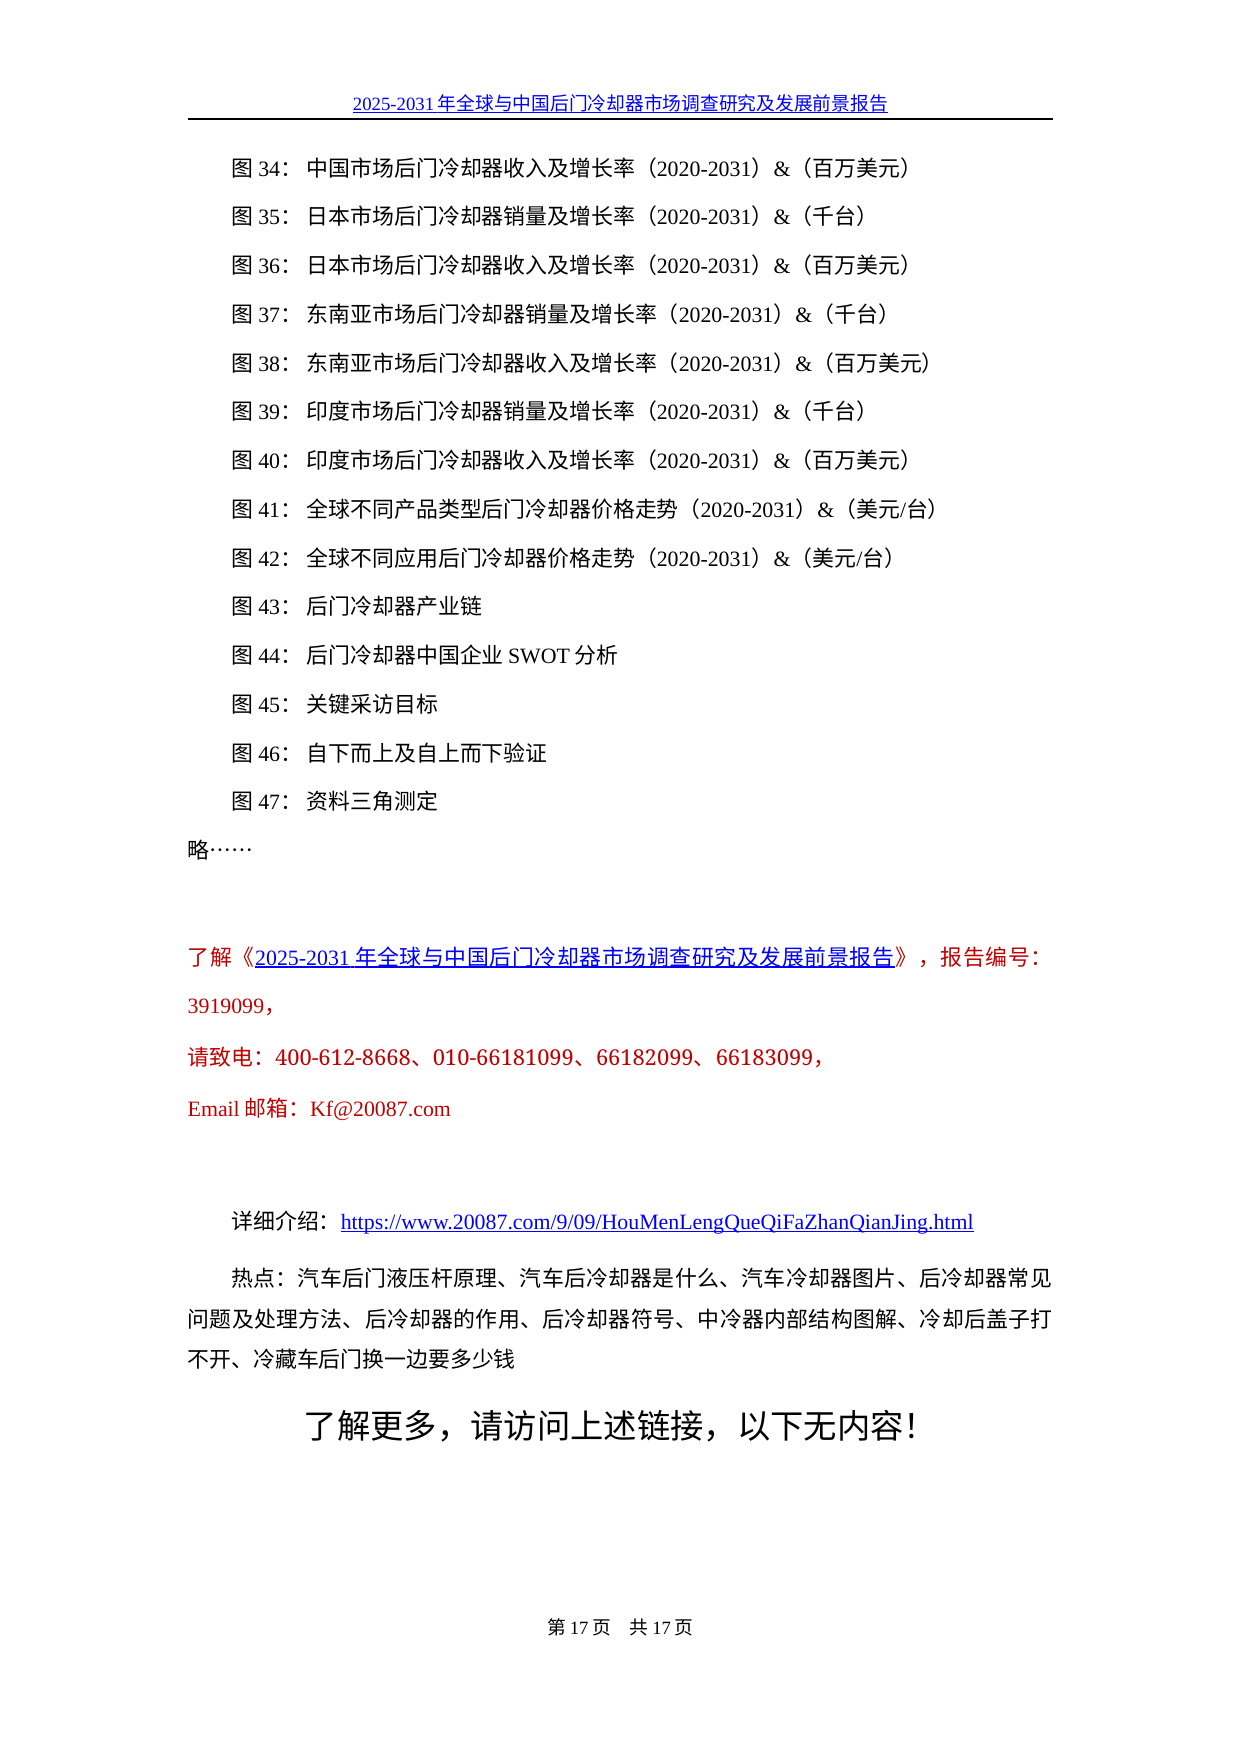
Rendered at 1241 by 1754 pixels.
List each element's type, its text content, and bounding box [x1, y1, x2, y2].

text 热点：汽车后门液压杆原理、汽车后冷却器是什么、汽车冷却器图片、后冷却器常见问题及处理方法、后冷却器的作用、后冷却器符号、中冷器内部结构图解、冷却后盖子打不开、冷藏车后门换一边要多少钱 [187, 1261, 1053, 1374]
text 请致电：400-612-8668、010-66181099、66182099、66183099， [187, 1039, 1053, 1072]
text 详细介绍：https://www.20087.com/9/09/HouMenLengQueQiFaZhanQianJing.html [187, 1204, 1053, 1236]
title 了解更多，请访问上述链接，以下无内容！ [187, 1392, 1053, 1457]
text 了解《2025-2031年全球与中国后门冷却器市场调查研究及发展前景报告》，报告编号：3919099， [187, 939, 1053, 1020]
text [187, 150, 1053, 865]
text Email邮箱：Kf@20087.com [187, 1091, 1053, 1123]
